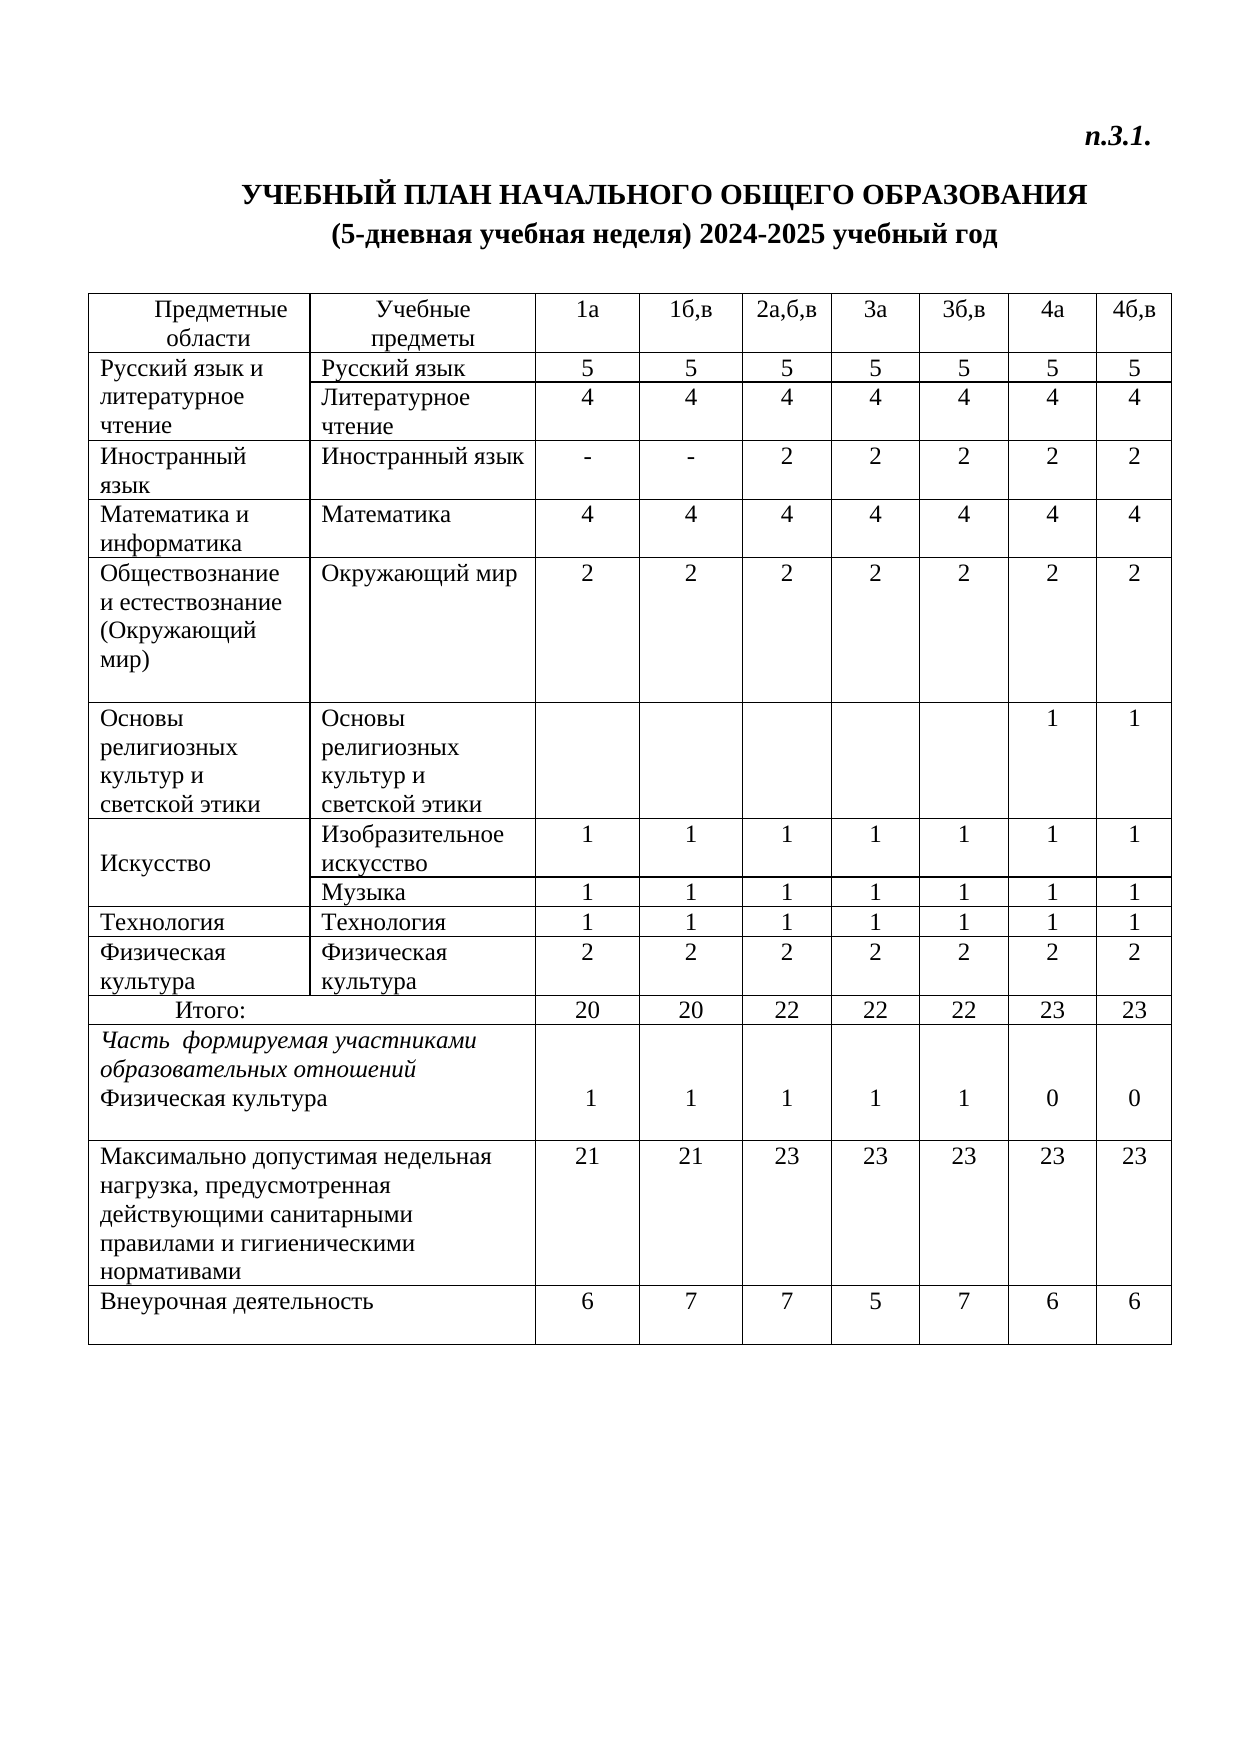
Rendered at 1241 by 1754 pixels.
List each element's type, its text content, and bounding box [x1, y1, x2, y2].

table_cell 5 [743, 353, 831, 381]
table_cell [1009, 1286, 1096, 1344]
table_cell 4 [832, 383, 919, 440]
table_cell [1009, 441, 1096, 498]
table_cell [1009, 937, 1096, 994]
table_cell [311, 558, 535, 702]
table_cell 5 [536, 353, 639, 381]
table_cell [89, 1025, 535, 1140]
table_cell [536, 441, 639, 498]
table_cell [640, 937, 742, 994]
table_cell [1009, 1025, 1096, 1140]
table_cell 4 [920, 383, 1008, 440]
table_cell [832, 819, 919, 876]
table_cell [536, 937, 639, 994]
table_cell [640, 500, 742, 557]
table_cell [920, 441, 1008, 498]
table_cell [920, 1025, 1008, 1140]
text (5-дневная учебная неделя) 2024-2025 учебный год [177, 216, 1152, 249]
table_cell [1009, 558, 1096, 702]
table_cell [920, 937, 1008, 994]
text п.3.1. [177, 118, 1152, 152]
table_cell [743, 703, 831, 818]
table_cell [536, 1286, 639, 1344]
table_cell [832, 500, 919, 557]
table_header 4а [1009, 294, 1096, 352]
table_cell 4 [743, 383, 831, 440]
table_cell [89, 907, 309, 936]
table_cell 5 [1009, 353, 1096, 381]
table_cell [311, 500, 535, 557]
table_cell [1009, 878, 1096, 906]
table_cell Русский язык [311, 353, 535, 381]
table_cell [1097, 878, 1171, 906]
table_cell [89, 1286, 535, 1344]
table_cell 4 [640, 383, 742, 440]
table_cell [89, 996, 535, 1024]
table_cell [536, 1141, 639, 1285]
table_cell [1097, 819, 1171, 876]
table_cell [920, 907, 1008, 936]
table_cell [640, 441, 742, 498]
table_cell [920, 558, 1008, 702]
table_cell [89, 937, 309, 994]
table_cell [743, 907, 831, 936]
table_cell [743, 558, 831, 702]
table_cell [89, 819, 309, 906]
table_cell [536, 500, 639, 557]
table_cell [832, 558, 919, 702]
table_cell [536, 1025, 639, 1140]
table_header 3а [832, 294, 919, 352]
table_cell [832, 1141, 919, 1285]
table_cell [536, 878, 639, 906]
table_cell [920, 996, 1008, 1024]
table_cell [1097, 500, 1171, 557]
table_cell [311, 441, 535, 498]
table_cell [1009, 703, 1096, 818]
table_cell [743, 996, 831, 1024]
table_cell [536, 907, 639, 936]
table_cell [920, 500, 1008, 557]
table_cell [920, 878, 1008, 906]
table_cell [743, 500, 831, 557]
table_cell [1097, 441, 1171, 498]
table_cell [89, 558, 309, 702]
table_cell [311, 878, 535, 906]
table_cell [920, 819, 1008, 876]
table_cell 4 [536, 383, 639, 440]
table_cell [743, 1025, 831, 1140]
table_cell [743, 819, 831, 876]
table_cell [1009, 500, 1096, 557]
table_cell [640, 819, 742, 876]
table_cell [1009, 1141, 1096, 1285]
table_cell 4 [1097, 383, 1171, 440]
table_cell 5 [832, 353, 919, 381]
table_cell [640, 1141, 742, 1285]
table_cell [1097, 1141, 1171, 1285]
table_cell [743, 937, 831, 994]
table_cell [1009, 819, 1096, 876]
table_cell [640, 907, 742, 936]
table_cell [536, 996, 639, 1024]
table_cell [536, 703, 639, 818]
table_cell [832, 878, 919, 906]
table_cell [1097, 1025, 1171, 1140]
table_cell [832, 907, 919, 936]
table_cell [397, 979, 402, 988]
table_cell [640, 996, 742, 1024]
table_header 3б,в [920, 294, 1008, 352]
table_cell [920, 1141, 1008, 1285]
table_cell Русский язык и литературное чтение [89, 353, 309, 440]
table_cell Литературное чтение [311, 383, 535, 440]
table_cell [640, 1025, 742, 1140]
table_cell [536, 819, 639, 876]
table_cell 5 [1097, 353, 1171, 381]
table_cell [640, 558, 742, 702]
table_header 1а [536, 294, 639, 352]
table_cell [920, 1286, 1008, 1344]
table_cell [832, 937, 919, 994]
table_cell 4 [1009, 383, 1096, 440]
table_header 2а,б,в [743, 294, 831, 352]
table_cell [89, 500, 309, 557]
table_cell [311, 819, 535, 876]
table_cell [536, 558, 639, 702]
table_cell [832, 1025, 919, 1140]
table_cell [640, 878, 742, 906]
table_cell 5 [920, 353, 1008, 381]
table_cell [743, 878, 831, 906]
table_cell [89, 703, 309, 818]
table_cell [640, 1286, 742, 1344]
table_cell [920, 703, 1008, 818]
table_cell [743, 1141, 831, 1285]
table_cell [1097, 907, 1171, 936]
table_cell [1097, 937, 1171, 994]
table_header 1б,в [640, 294, 742, 352]
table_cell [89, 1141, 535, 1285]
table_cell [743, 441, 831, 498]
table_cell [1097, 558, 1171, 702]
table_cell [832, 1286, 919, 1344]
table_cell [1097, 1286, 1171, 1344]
table_header 4б,в [1097, 294, 1171, 352]
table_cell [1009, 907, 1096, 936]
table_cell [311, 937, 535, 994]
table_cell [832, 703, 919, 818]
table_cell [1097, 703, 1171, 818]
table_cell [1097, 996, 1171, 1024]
table_header Учебные предметы [311, 294, 535, 352]
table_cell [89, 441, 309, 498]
text УЧЕБНЫЙ ПЛАН НАЧАЛЬНОГО ОБЩЕГО ОБРАЗОВАНИЯ [177, 177, 1152, 211]
table_cell 5 [640, 353, 742, 381]
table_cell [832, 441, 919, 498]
table_header Предметные области [89, 294, 309, 352]
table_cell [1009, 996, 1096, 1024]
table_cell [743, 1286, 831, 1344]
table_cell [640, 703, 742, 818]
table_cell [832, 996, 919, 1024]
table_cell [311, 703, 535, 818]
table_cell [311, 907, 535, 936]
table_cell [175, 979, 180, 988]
